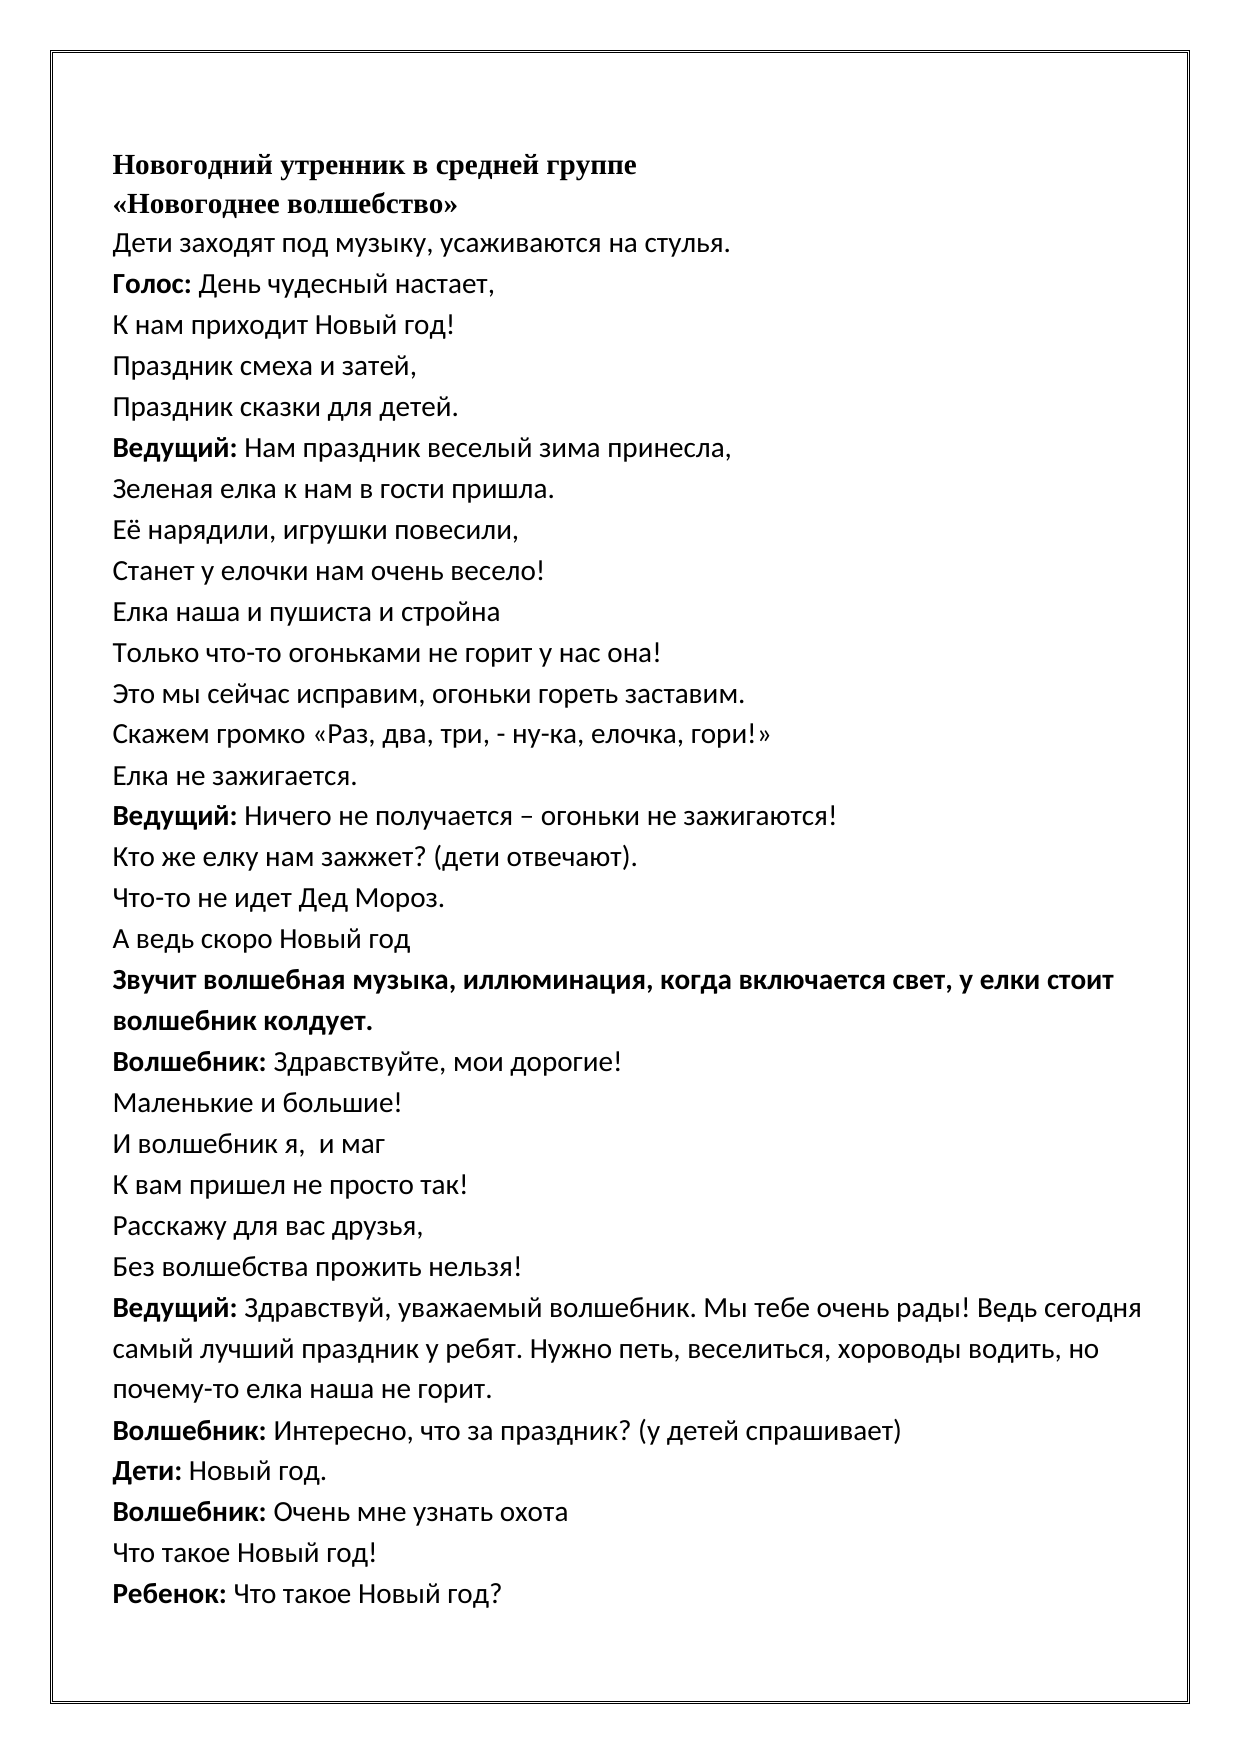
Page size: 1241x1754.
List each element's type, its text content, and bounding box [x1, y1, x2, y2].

text Елка наша и пушиста и стройна [112, 593, 1152, 628]
text Волшебник: Здравствуйте, мои дорогие! [112, 1043, 1152, 1079]
text Расскажу для вас друзья, [112, 1207, 1152, 1242]
text Кто же елку нам зажжет? (дети отвечают). [112, 838, 1152, 874]
text Скажем громко «Раз, два, три, - ну-ка, елочка, гори!» [112, 716, 1152, 751]
text Ребенок: Что такое Новый год? [112, 1575, 1152, 1611]
text А ведь скоро Новый год [112, 920, 1152, 956]
text «Новогоднее волшебство» [112, 186, 1152, 219]
text Что-то не идет Дед Мороз. [112, 879, 1152, 915]
text Волшебник: Интересно, что за праздник? (у детей спрашивает) [112, 1412, 1152, 1447]
text Волшебник: Очень мне узнать охота [112, 1493, 1152, 1529]
text Елка не зажигается. [112, 757, 1152, 792]
text Звучит волшебная музыка, иллюминация, когда включается свет, у елки стоит волшебник колдует. [112, 961, 1152, 1038]
text Ведущий: Ничего не получается – огоньки не зажигаются! [112, 797, 1152, 833]
text Ведущий: Здравствуй, уважаемый волшебник. Мы тебе очень рады! Ведь сегодня самый лучший праздник у ребят. Нужно петь, веселиться, хороводы водить, но почему-то елка наша не горит. [112, 1289, 1152, 1406]
text Дети: Новый год. [112, 1452, 1152, 1488]
text Праздник сказки для детей. [112, 388, 1152, 424]
text Её нарядили, игрушки повесили, [112, 511, 1152, 547]
text Зеленая елка к нам в гости пришла. [112, 470, 1152, 506]
text Новогодний утренник в средней группе [112, 147, 1152, 181]
text Без волшебства прожить нельзя! [112, 1248, 1152, 1283]
text К нам приходит Новый год! [112, 306, 1152, 342]
text К вам пришел не просто так! [112, 1166, 1152, 1202]
text Это мы сейчас исправим, огоньки гореть заставим. [112, 675, 1152, 710]
text Только что-то огоньками не горит у нас она! [112, 634, 1152, 669]
text Голос: День чудесный настает, [112, 265, 1152, 301]
text Праздник смеха и затей, [112, 347, 1152, 383]
text Станет у елочки нам очень весело! [112, 552, 1152, 587]
text Маленькие и большие! [112, 1084, 1152, 1120]
text Ведущий: Нам праздник веселый зима принесла, [112, 429, 1152, 465]
text Дети заходят под музыку, усаживаются на стулья. [112, 224, 1152, 260]
text И волшебник я, и маг [112, 1125, 1152, 1161]
text Что такое Новый год! [112, 1534, 1152, 1570]
